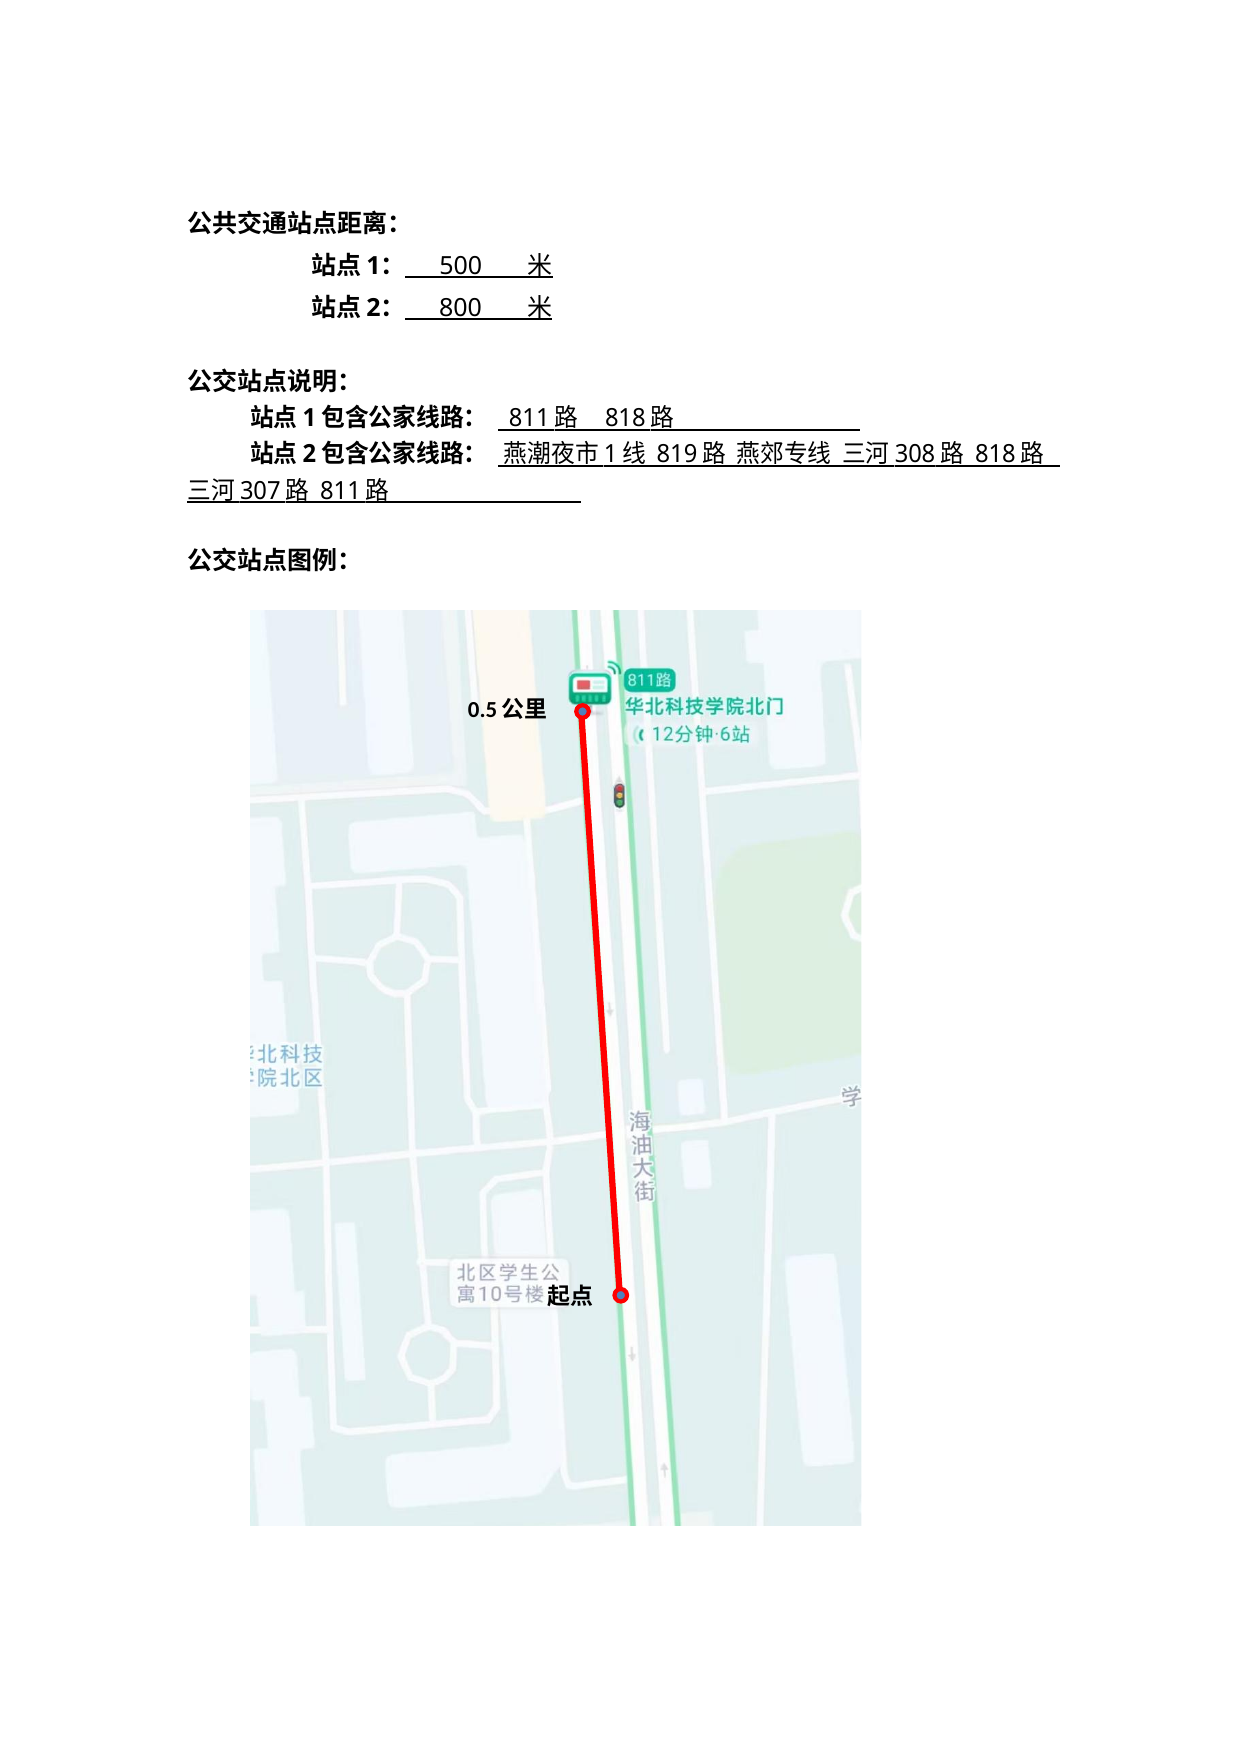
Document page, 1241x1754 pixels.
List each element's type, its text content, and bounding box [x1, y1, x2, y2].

text 站点1： 500 米 [187, 245, 1031, 282]
text 站点2： 800 米 [187, 287, 1031, 323]
text 公共交通站点距离： [187, 204, 1031, 240]
subtitle 站点1包含公家线路： 811路 818路 [187, 398, 1065, 434]
subtitle 公交站点说明： [187, 361, 1065, 398]
picture [250, 610, 862, 1526]
subtitle 站点2包含公家线路： 燕潮夜市1线 819路 燕郊专线 三河308路 818路 三河307路 811路 [187, 434, 1065, 506]
subtitle 公交站点图例： [187, 541, 1065, 577]
